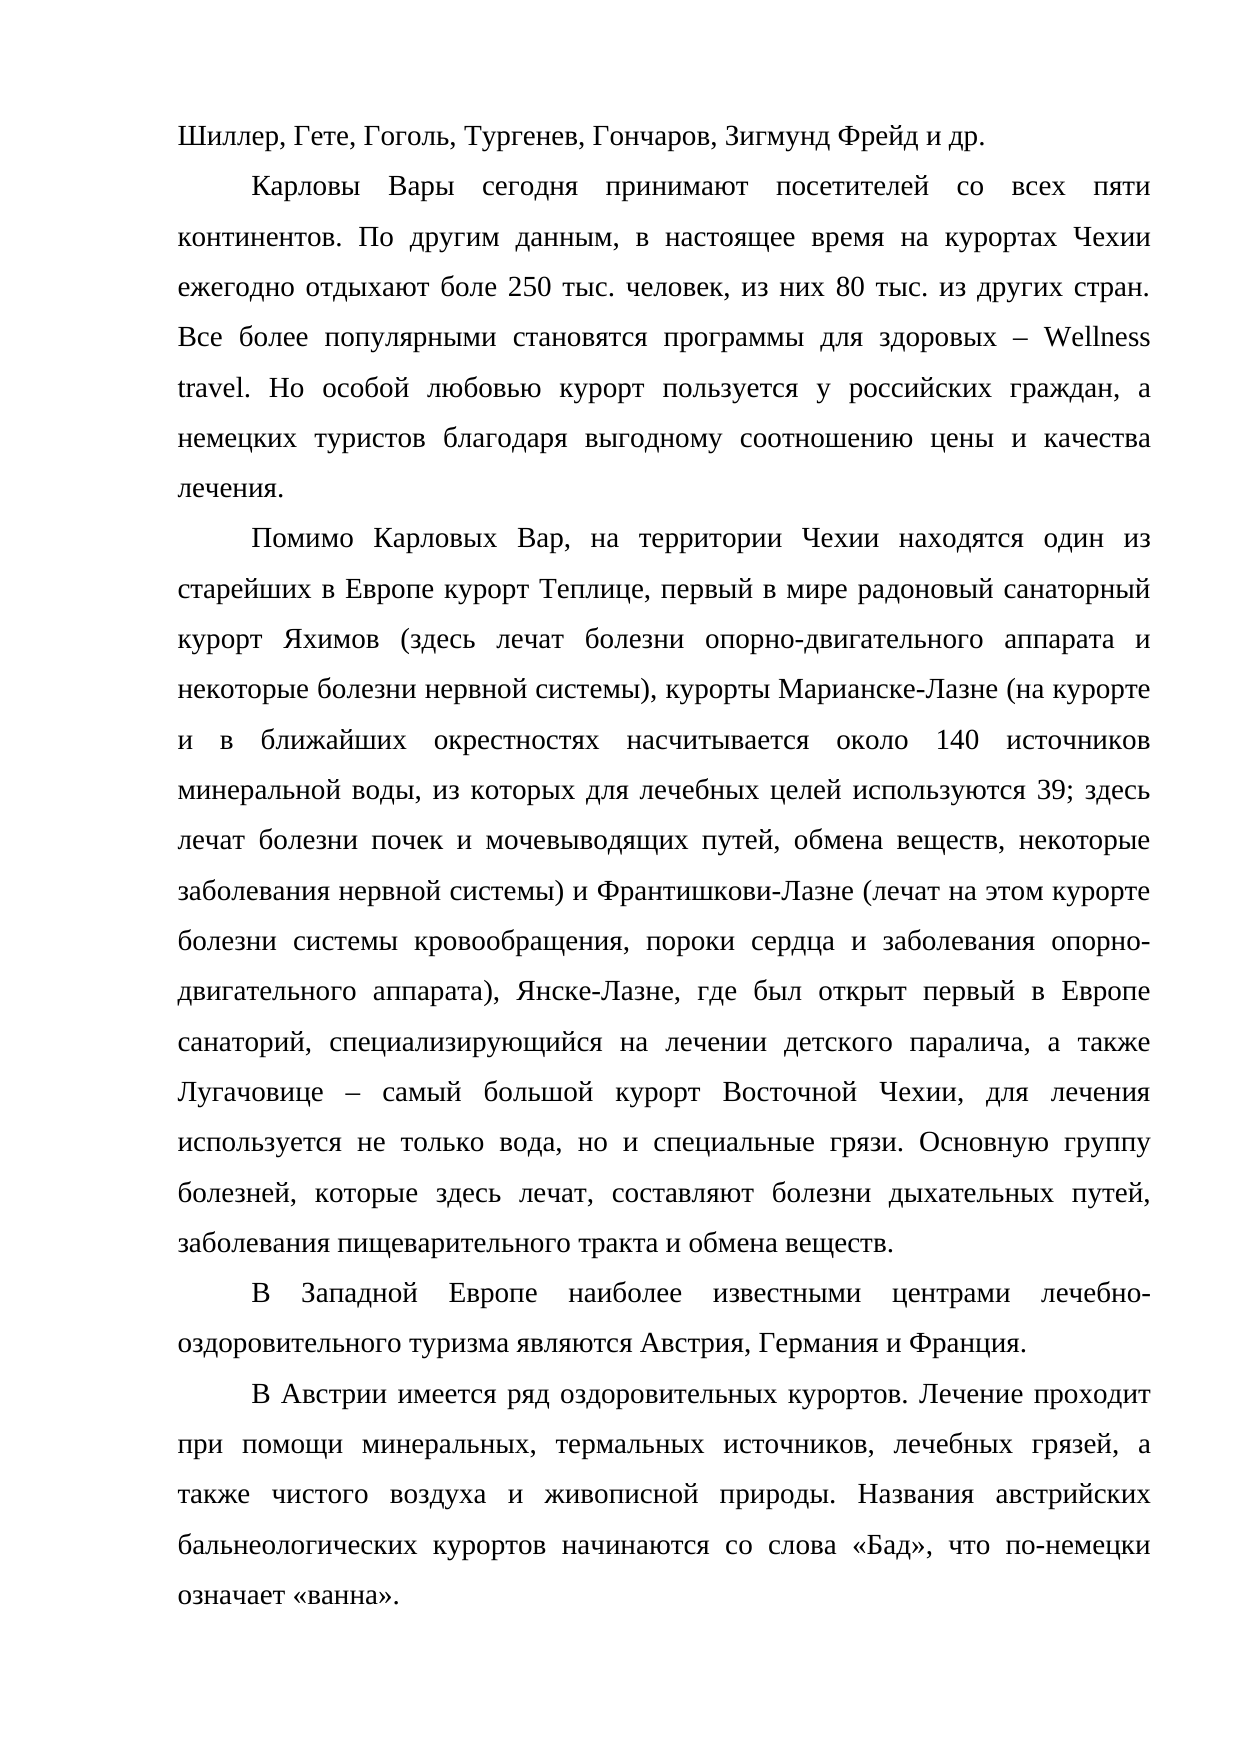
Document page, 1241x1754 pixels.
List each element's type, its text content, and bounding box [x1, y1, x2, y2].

text Карловы Вары сегодня принимают посетителей со всех пяти континентов. По другим данным, в настоящее время на курортах Чехии ежегодно отдыхают боле 250 тыс. человек, из них 80 тыс. из других стран. Все более популярными становятся программы для здоровых – Wellness travel. Но особой любовью курорт пользуется у российских граждан, а немецких туристов благодаря выгодному соотношению цены и качества лечения. [177, 168, 1152, 504]
text Помимо Карловых Вар, на территории Чехии находятся один из старейших в Европе курорт Теплице, первый в мире радоновый санаторный курорт Яхимов (здесь лечат болезни опорно-двигательного аппарата и некоторые болезни нервной системы), курорты Марианске-Лазне (на курорте и в ближайших окрестностях насчитывается около 140 источников минеральной воды, из которых для лечебных целей используются 39; здесь лечат болезни почек и мочевыводящих путей, обмена веществ, некоторые заболевания нервной системы) и Франтишкови-Лазне (лечат на этом курорте болезни системы кровообращения, пороки сердца и заболевания опорно-двигательного аппарата), Янске-Лазне, где был открыт первый в Европе санаторий, специализирующийся на лечении детского паралича, а также Лугачовице – самый большой курорт Восточной Чехии, для лечения используется не только вода, но и специальные грязи. Основную группу болезней, которые здесь лечат, составляют болезни дыхательных путей, заболевания пищеварительного тракта и обмена веществ. [177, 521, 1152, 1258]
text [177, 118, 1152, 152]
text В Западной Европе наиболее известными центрами лечебно-оздоровительного туризма являются Австрия, Германия и Франция. [177, 1275, 1152, 1359]
text В Австрии имеется ряд оздоровительных курортов. Лечение проходит при помощи минеральных, термальных источников, лечебных грязей, а также чистого воздуха и живописной природы. Названия австрийских бальнеологических курортов начинаются со слова «Бад», что по-немецки означает «ванна». [177, 1376, 1152, 1611]
